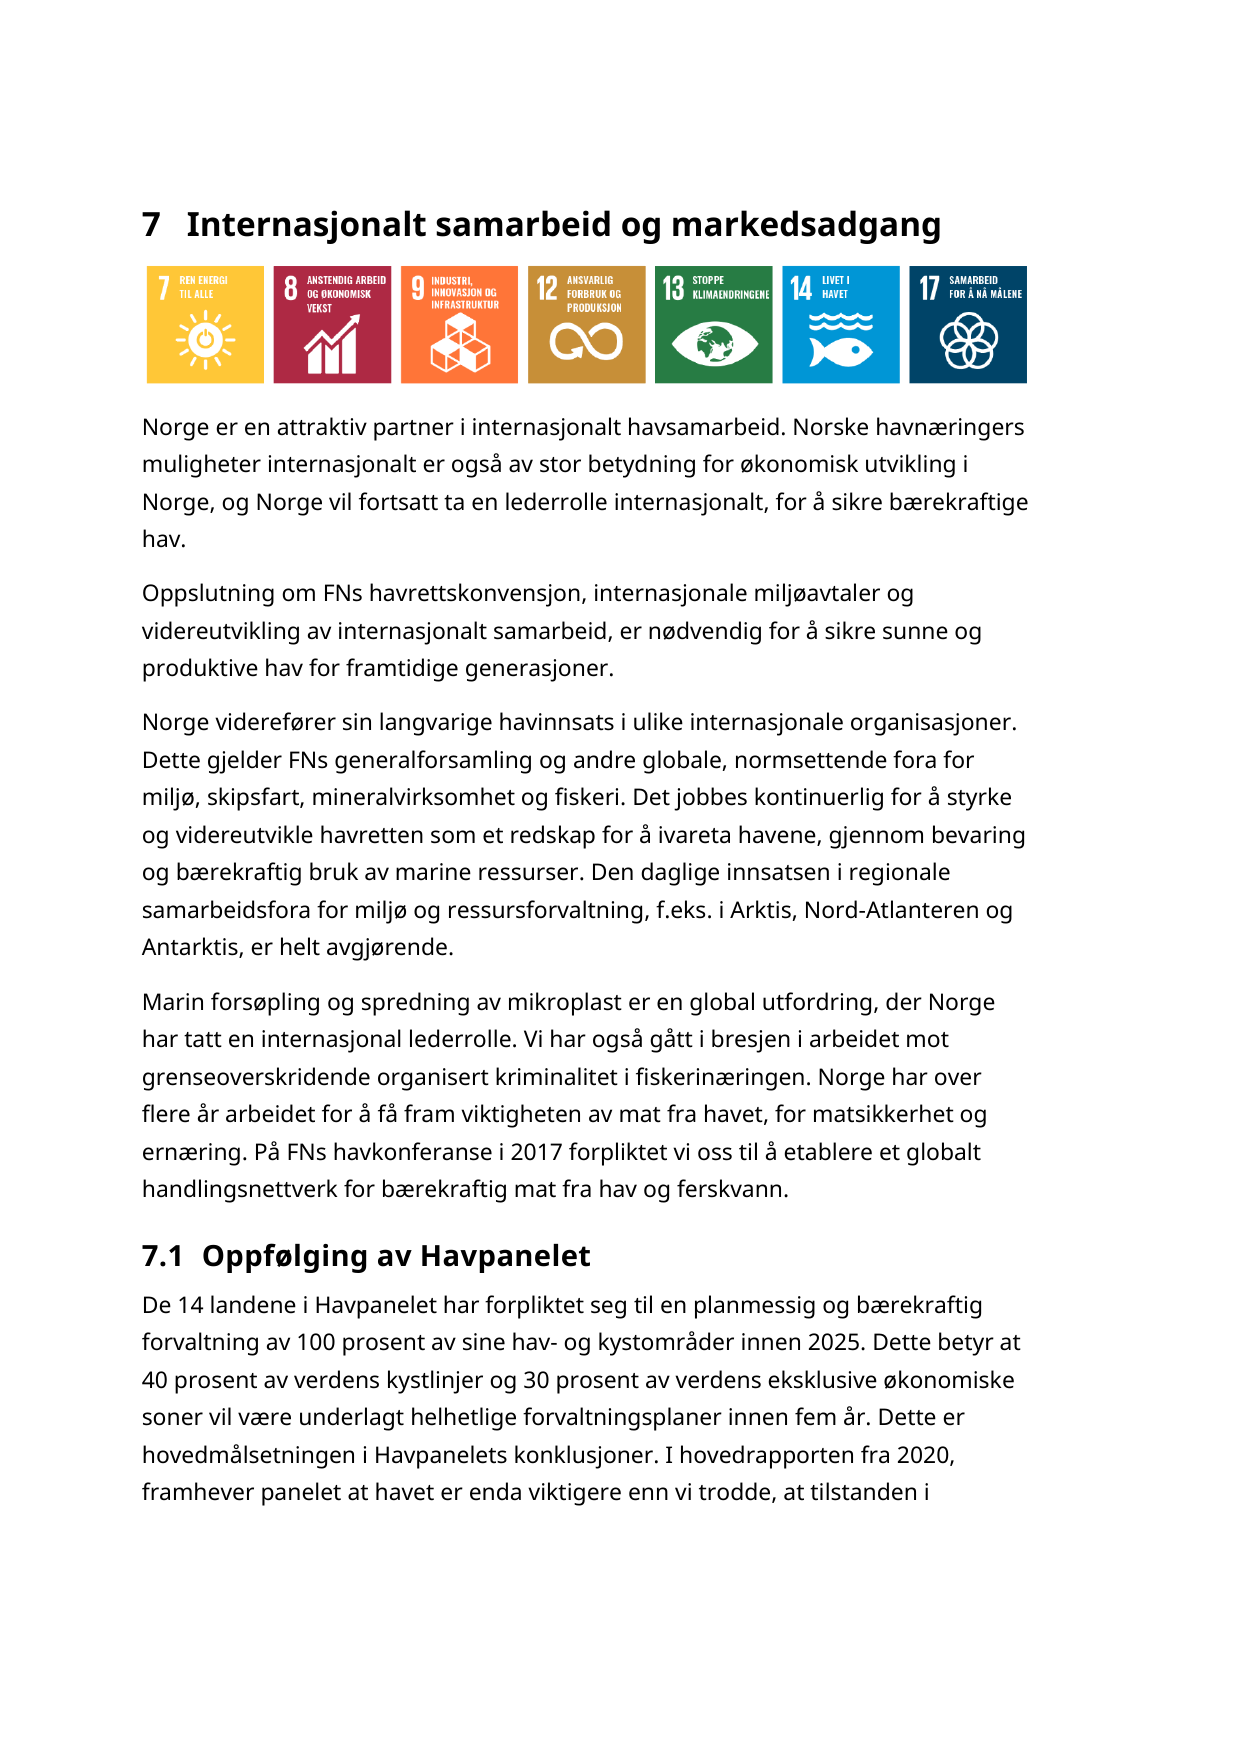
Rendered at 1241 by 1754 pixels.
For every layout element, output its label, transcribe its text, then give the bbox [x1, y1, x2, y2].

picture [141, 260, 1034, 388]
text Norge er en attraktiv partner i internasjonalt havsamarbeid. Norske havnæringers muligheter internasjonalt er også av stor betydning for økonomisk utvikling i Norge, og Norge vil fortsatt ta en lederrolle internasjonalt, for å sikre bærekraftige hav. [142, 411, 1033, 554]
text Norge viderefører sin langvarige havinnsats i ulike internasjonale organisasjoner. Dette gjelder FNs generalforsamling og andre globale, normsettende fora for miljø, skipsfart, mineralvirksomhet og fiskeri. Det jobbes kontinuerlig for å styrke og videreutvikle havretten som et redskap for å ivareta havene, gjennom bevaring og bærekraftig bruk av marine ressurser. Den daglige innsatsen i regionale samarbeidsfora for miljø og ressursforvaltning, f.eks. i Arktis, Nord-Atlanteren og Antarktis, er helt avgjørende. [142, 706, 1033, 963]
text Marin forsøpling og spredning av mikroplast er en global utfordring, der Norge har tatt en internasjonal lederrolle. Vi har også gått i bresjen i arbeidet mot grenseoverskridende organisert kriminalitet i fiskerinæringen. Norge har over flere år arbeidet for å få fram viktigheten av mat fra havet, for matsikkerhet og ernæring. På FNs havkonferanse i 2017 forpliktet vi oss til å etablere et globalt handlingsnettverk for bærekraftig mat fra hav og ferskvann. [142, 986, 1033, 1204]
text Oppslutning om FNs havrettskonvensjon, internasjonale miljøavtaler og videreutvikling av internasjonalt samarbeid, er nødvendig for å sikre sunne og produktive hav for framtidige generasjoner. [142, 577, 1033, 683]
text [142, 1289, 1033, 1507]
subtitle Internasjonalt samarbeid og markedsadgang [142, 201, 1033, 246]
subtitle Oppfølging av Havpanelet [142, 1236, 1033, 1275]
